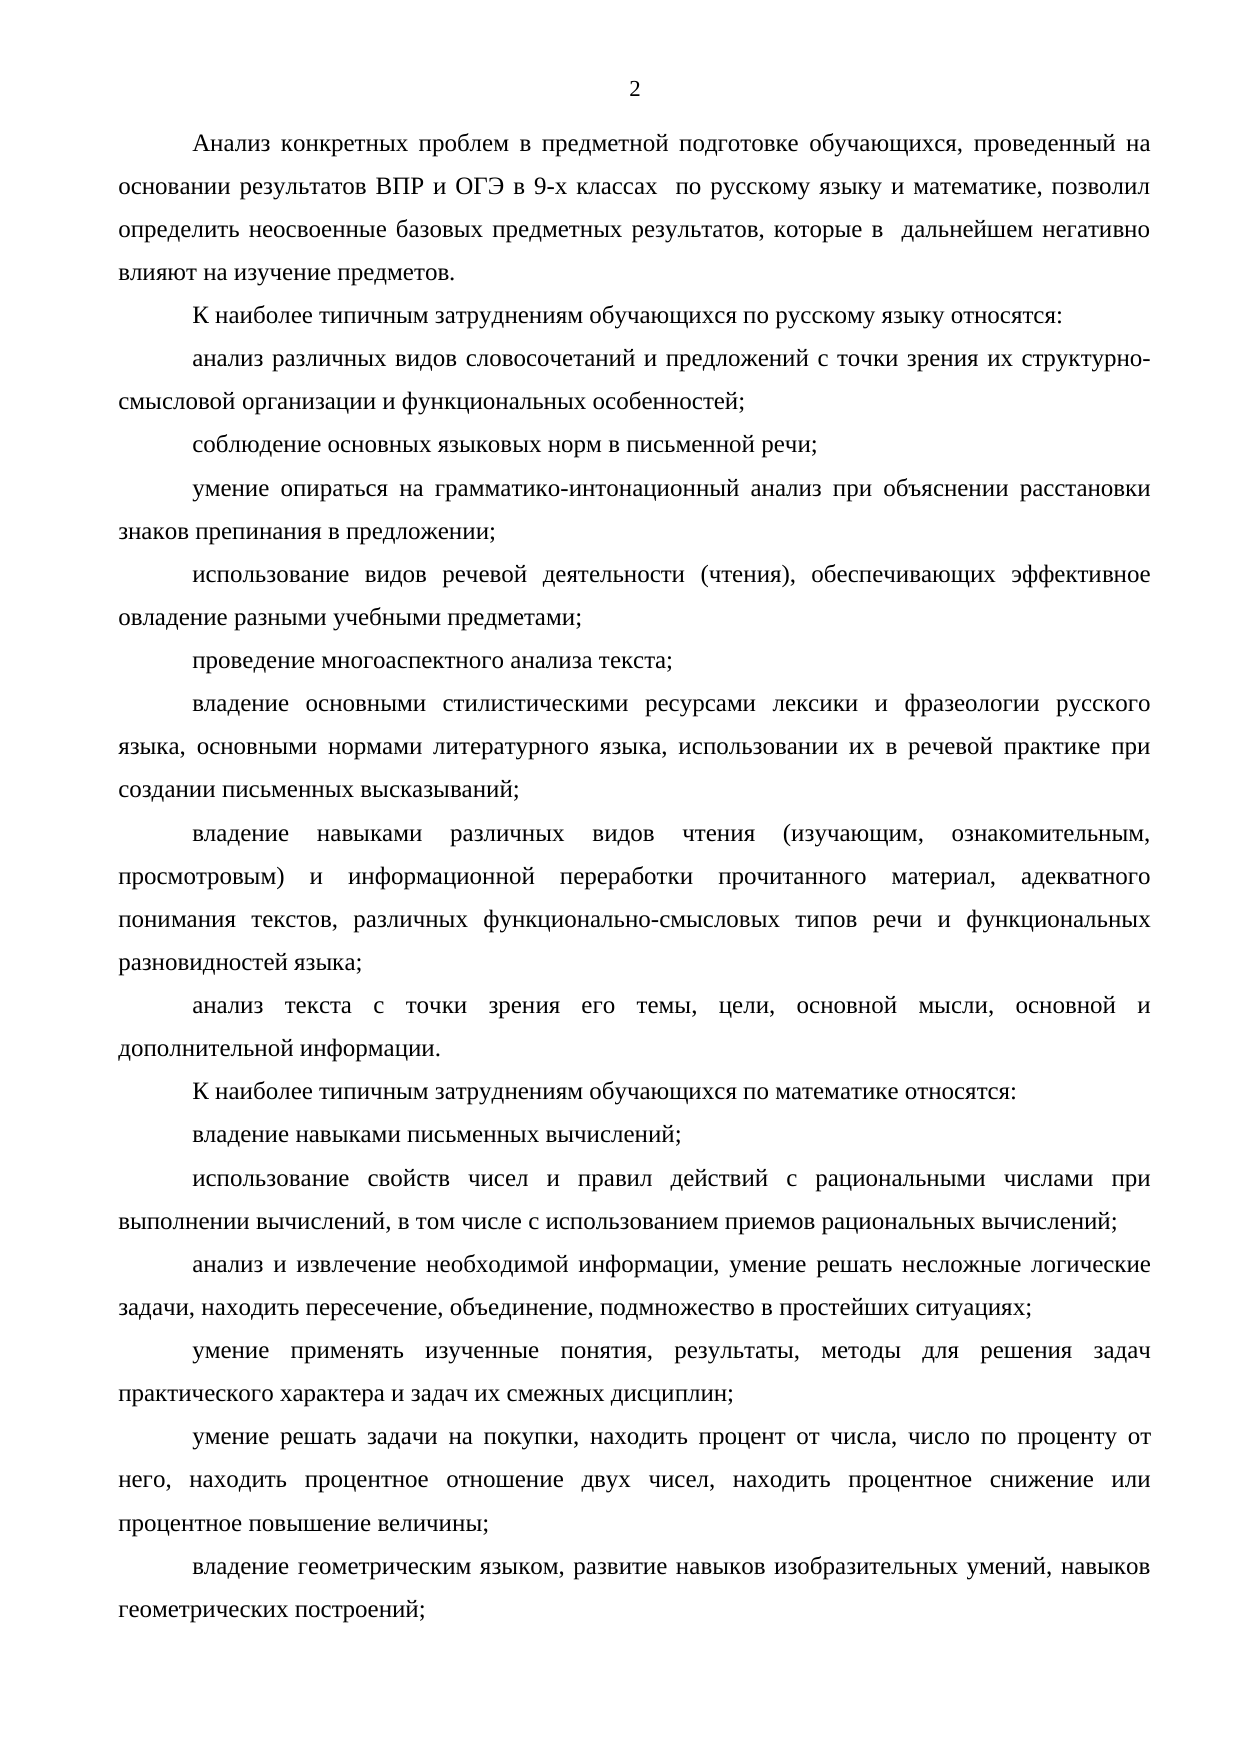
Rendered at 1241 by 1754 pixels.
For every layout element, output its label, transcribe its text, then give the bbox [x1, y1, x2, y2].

subtitle анализ различных видов словосочетаний и предложений с точки зрения их структурно-смысловой организации и функциональных особенностей; [118, 343, 1152, 415]
subtitle использование свойств чисел и правил действий с рациональными числами при выполнении вычислений, в том числе с использованием приемов рациональных вычислений; [118, 1163, 1152, 1234]
subtitle умение применять изученные понятия, результаты, методы для решения задач практического характера и задач их смежных дисциплин; [118, 1335, 1152, 1407]
subtitle умение решать задачи на покупки, находить процент от числа, число по проценту от него, находить процентное отношение двух чисел, находить процентное снижение или процентное повышение величины; [118, 1421, 1152, 1536]
subtitle владение геометрическим языком, развитие навыков изобразительных умений, навыков геометрических построений; [118, 1551, 1152, 1623]
subtitle К наиболее типичным затруднениям обучающихся по русскому языку относятся: [118, 300, 1152, 329]
subtitle Анализ конкретных проблем в предметной подготовке обучающихся, проведенный на основании результатов ВПР и ОГЭ в 9-х классах по русскому языку и математике, позволил определить неосвоенные базовых предметных результатов, которые в дальнейшем негативно влияют на изучение предметов. [118, 128, 1152, 286]
subtitle проведение многоаспектного анализа текста; [118, 645, 1152, 674]
subtitle соблюдение основных языковых норм в письменной речи; [118, 429, 1152, 458]
subtitle К наиболее типичным затруднениям обучающихся по математике относятся: [118, 1076, 1152, 1105]
subtitle владение навыками письменных вычислений; [118, 1119, 1152, 1148]
subtitle владение навыками различных видов чтения (изучающим, ознакомительным, просмотровым) и информационной переработки прочитанного материал, адекватного понимания текстов, различных функционально-смысловых типов речи и функциональных разновидностей языка; [118, 818, 1152, 976]
subtitle владение основными стилистическими ресурсами лексики и фразеологии русского языка, основными нормами литературного языка, использовании их в речевой практике при создании письменных высказываний; [118, 688, 1152, 803]
subtitle анализ текста с точки зрения его темы, цели, основной мысли, основной и дополнительной информации. [118, 990, 1152, 1062]
subtitle умение опираться на грамматико-интонационный анализ при объяснении расстановки знаков препинания в предложении; [118, 473, 1152, 544]
subtitle использование видов речевой деятельности (чтения), обеспечивающих эффективное овладение разными учебными предметами; [118, 559, 1152, 631]
subtitle анализ и извлечение необходимой информации, умение решать несложные логические задачи, находить пересечение, объединение, подмножество в простейших ситуациях; [118, 1249, 1152, 1321]
